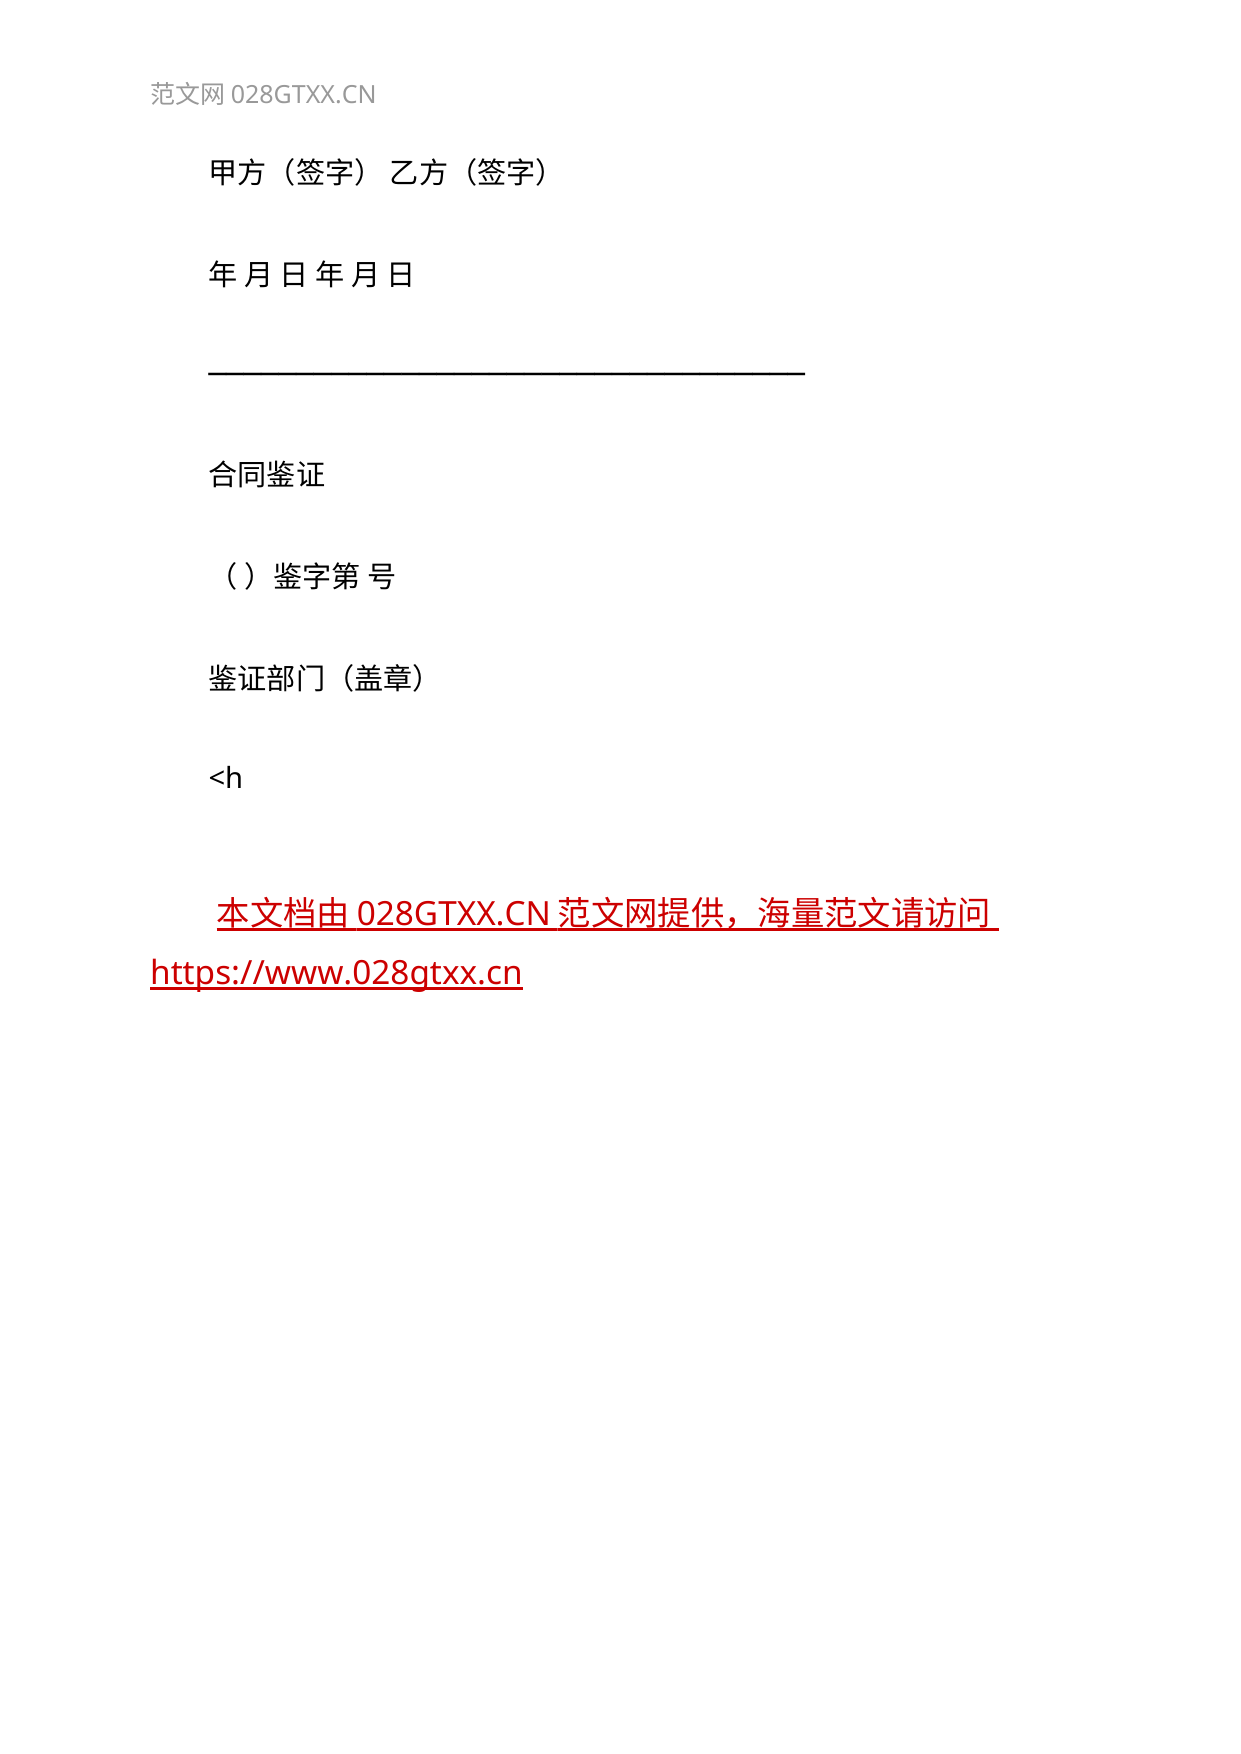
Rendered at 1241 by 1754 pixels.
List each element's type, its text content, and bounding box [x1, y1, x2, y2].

text <h [150, 757, 1090, 797]
text 合同鉴证 [150, 452, 1090, 494]
text 鉴证部门（盖章） [150, 656, 1090, 698]
text 本文档由028GTXX.CN范文网提供，海量范文请访问 https://www.028gtxx.cn [150, 887, 1090, 994]
text 年 月 日 年 月 日 [150, 252, 1090, 294]
text （ ）鉴字第 号 [150, 554, 1090, 596]
text 甲方（签字） 乙方（签字） [150, 150, 1090, 192]
text ────────────────────────────────── [150, 353, 1090, 393]
